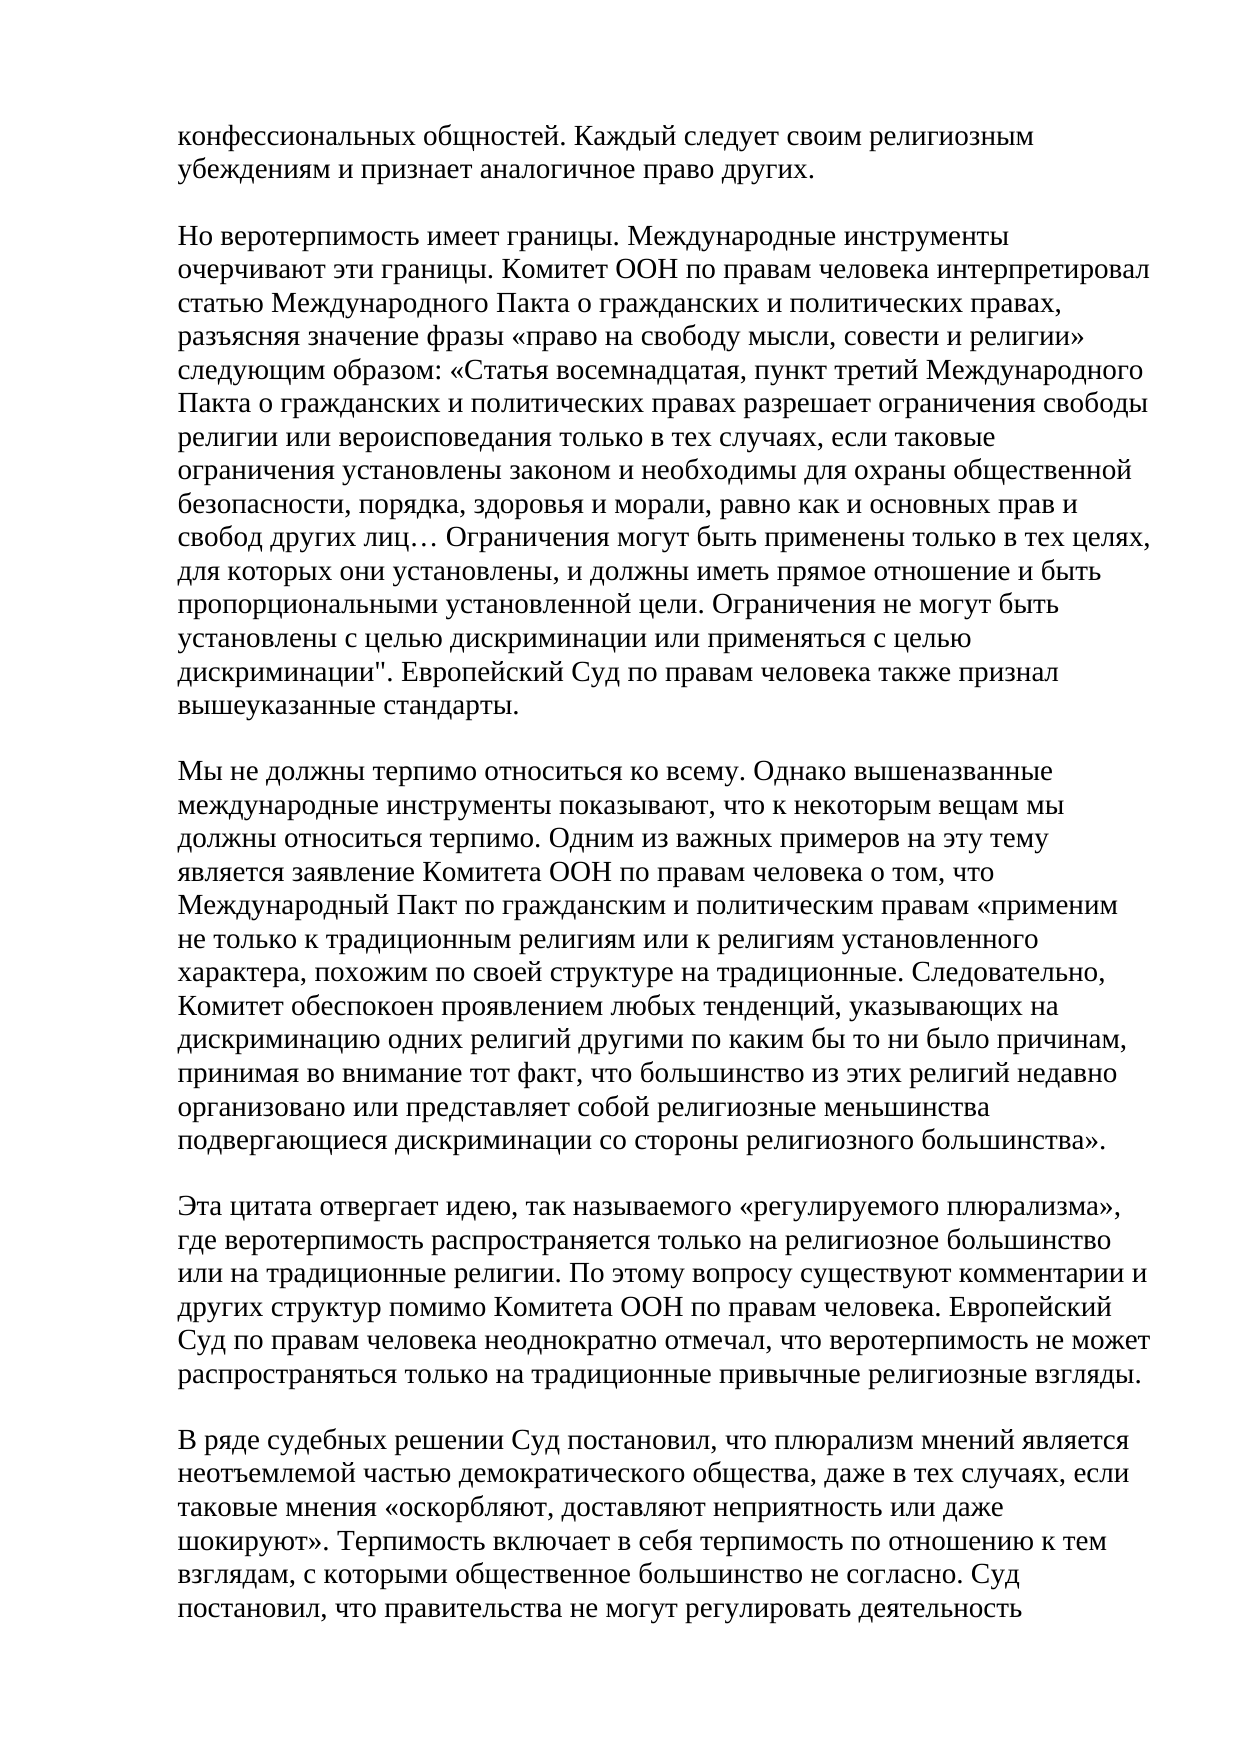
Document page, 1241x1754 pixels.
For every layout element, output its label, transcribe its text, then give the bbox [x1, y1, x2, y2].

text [177, 1422, 1152, 1623]
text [177, 118, 1152, 185]
text Эта цитата отвергает идею, так называемого «регулируемого плюрализма», где веротерпимость распространяется только на религиозное большинство или на традиционные религии. По этому вопросу существуют комментарии и других структур помимо Комитета ООН по правам человека. Европейский Суд по правам человека неоднократно отмечал, что веротерпимость не может распространяться только на традиционные привычные религиозные взгляды. [177, 1188, 1152, 1389]
text Но веротерпимость имеет границы. Международные инструменты очерчивают эти границы. Комитет ООН по правам человека интерпретировал статью Международного Пакта о гражданских и политических правах, разъясняя значение фразы «право на свободу мысли, совести и религии» следующим образом: «Статья восемнадцатая, пункт третий Международного Пакта о гражданских и политических правах разрешает ограничения свободы религии или вероисповедания только в тех случаях, если таковые ограничения установлены законом и необходимы для охраны общественной безопасности, порядка, здоровья и морали, равно как и основных прав и свобод других лиц… Ограничения могут быть применены только в тех целях, для которых они установлены, и должны иметь прямое отношение и быть пропорциональными установленной цели. Ограничения не могут быть установлены с целью дискриминации или применяться с целью дискриминации". Европейский Суд по правам человека также признал вышеуказанные стандарты. [177, 218, 1152, 721]
text Мы не должны терпимо относиться ко всему. Однако вышеназванные международные инструменты показывают, что к некоторым вещам мы должны относиться терпимо. Одним из важных примеров на эту тему является заявление Комитета ООН по правам человека о том, что Международный Пакт по гражданским и политическим правам «применим не только к традиционным религиям или к религиям установленного характера, похожим по своей структуре на традиционные. Следовательно, Комитет обеспокоен проявлением любых тенденций, указывающих на дискриминацию одних религий другими по каким бы то ни было причинам, принимая во внимание тот факт, что большинство из этих религий недавно организовано или представляет собой религиозные меньшинства подвергающиеся дискриминации со стороны религиозного большинства». [177, 753, 1152, 1156]
